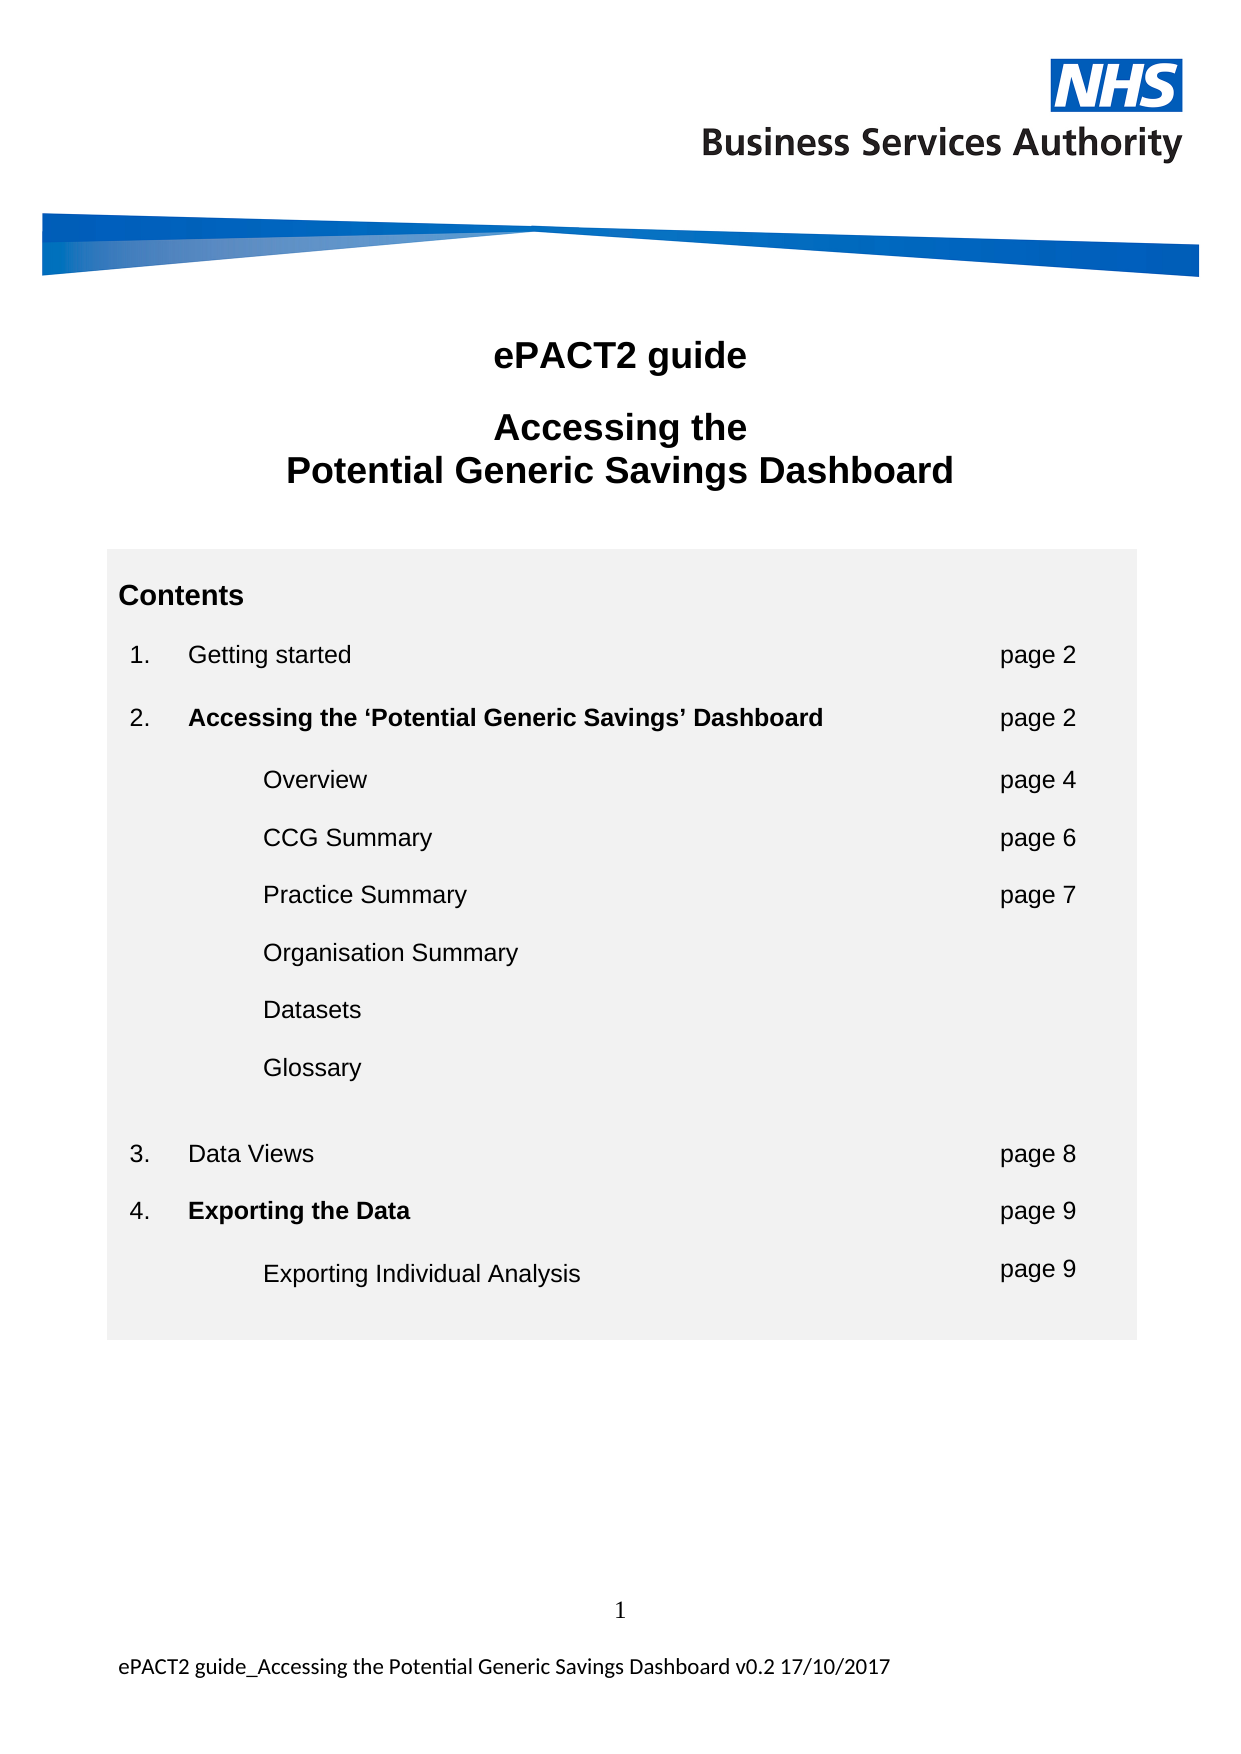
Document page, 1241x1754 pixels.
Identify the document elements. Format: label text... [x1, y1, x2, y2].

text Accessing the [118, 406, 1122, 449]
table_header Contents [107, 549, 1137, 1340]
text Potential Generic Savings Dashboard [118, 449, 1122, 492]
text ePACT2 guide [118, 334, 1122, 377]
picture [0, 0, 1236, 282]
